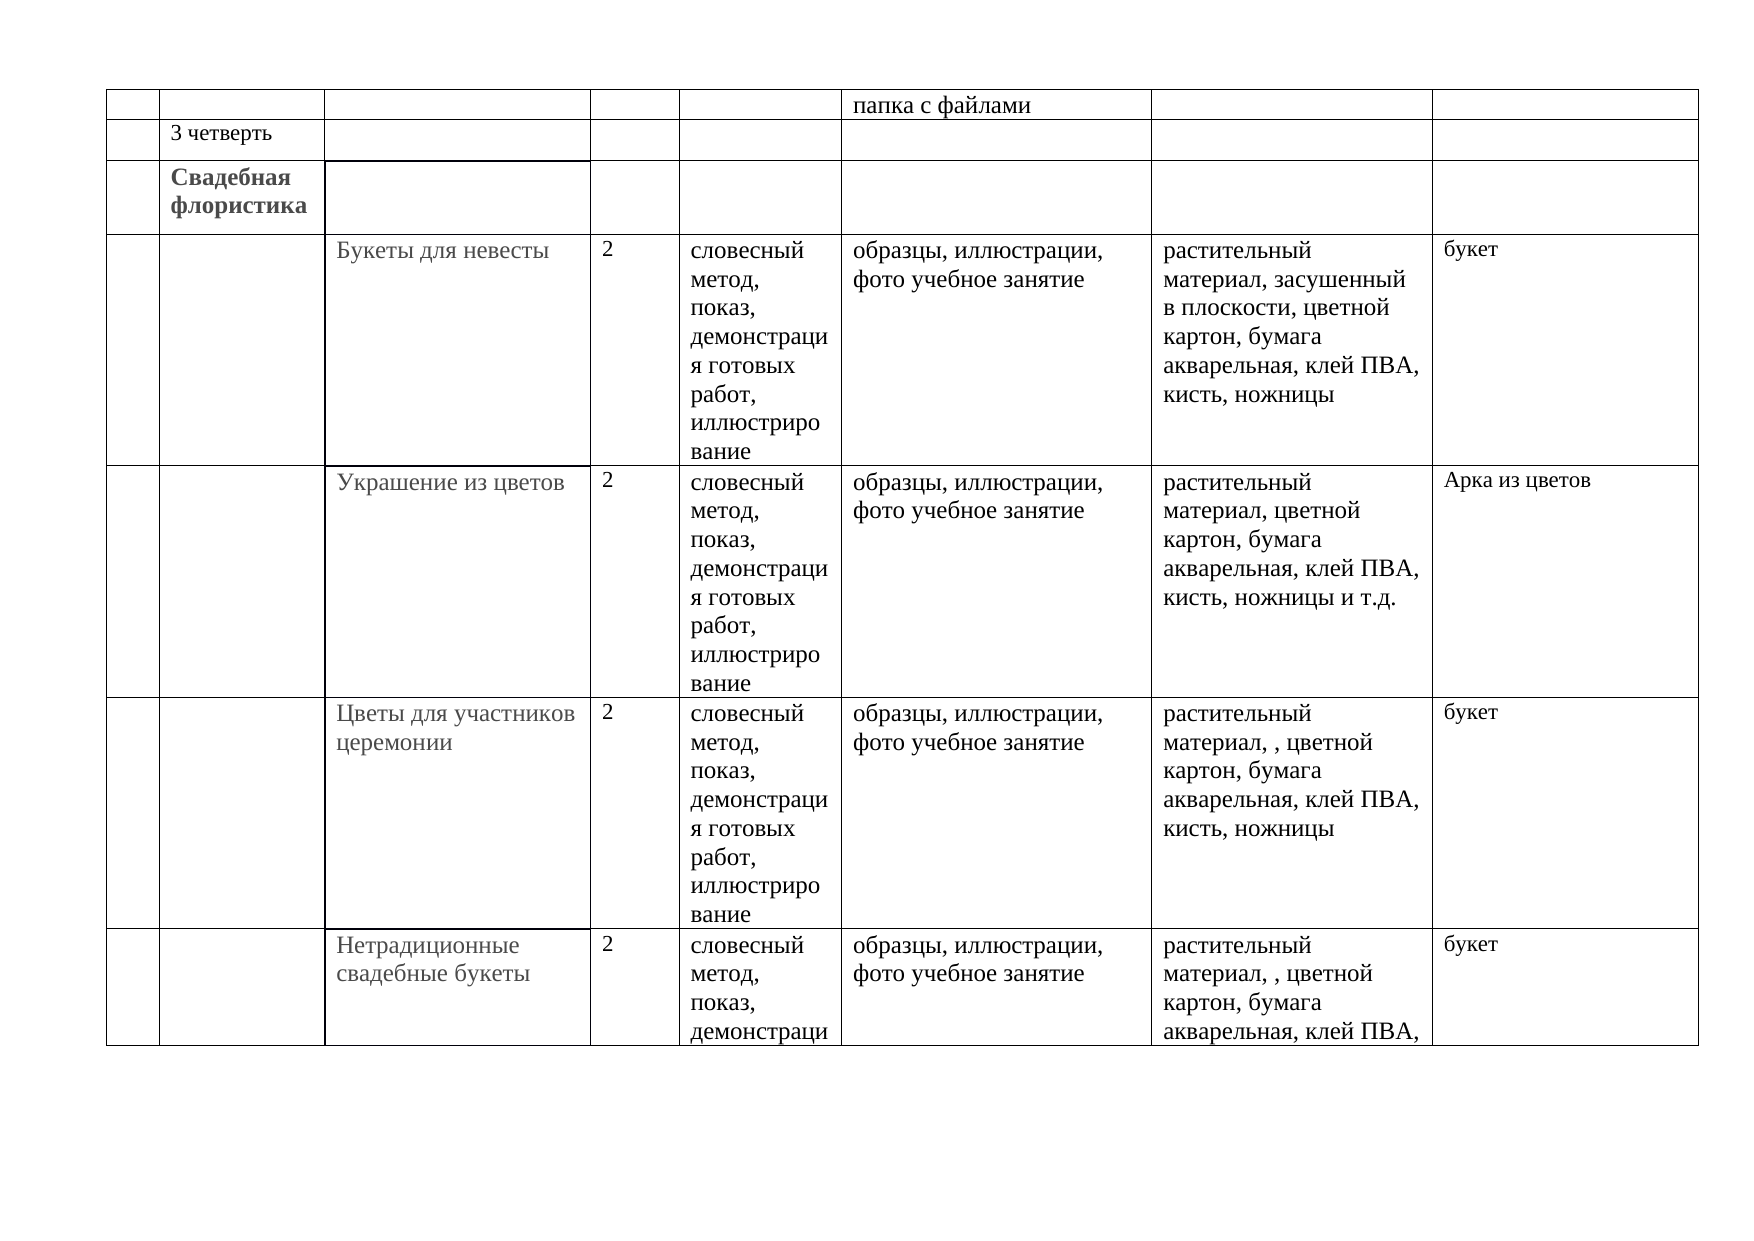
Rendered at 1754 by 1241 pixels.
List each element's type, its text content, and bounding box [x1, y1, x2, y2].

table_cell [326, 930, 590, 1045]
table_cell Арка из цветов [1433, 466, 1698, 697]
table_cell 2 [591, 929, 679, 1045]
table_cell 2 [591, 698, 679, 928]
table_cell [1433, 120, 1698, 160]
table_cell [325, 120, 590, 160]
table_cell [1152, 90, 1432, 118]
table_cell [1152, 120, 1432, 160]
table_cell букет [1433, 698, 1698, 928]
table_cell [680, 120, 841, 160]
table_cell [107, 698, 159, 928]
table_cell [160, 929, 324, 1045]
table_cell словесный метод, показ, демонстрация готовых работ, иллюстрирование [680, 235, 841, 465]
table_cell 2 [591, 235, 679, 465]
table_cell растительный материал, , цветной картон, бумага акварельная, клей ПВА, кисть, ножницы [1152, 698, 1432, 928]
table_cell [107, 929, 159, 1045]
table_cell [1152, 929, 1432, 1045]
table_cell букет [1433, 929, 1698, 1045]
table_cell Украшение из цветов [326, 467, 590, 697]
table_cell [1152, 161, 1432, 233]
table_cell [842, 929, 1151, 1045]
table_cell [107, 120, 159, 160]
table_cell образцы, иллюстрации, фото учебное занятие [842, 235, 1151, 465]
table_cell образцы, иллюстрации, фото учебное занятие [842, 466, 1151, 697]
table_cell словесный метод, показ, демонстрация готовых работ, иллюстрирование [680, 698, 841, 928]
table_cell [680, 161, 841, 233]
table_cell [326, 162, 590, 233]
table_cell [1433, 161, 1698, 233]
table_cell образцы, иллюстрации, фото учебное занятие [842, 698, 1151, 928]
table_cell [680, 929, 841, 1045]
table_cell [160, 90, 324, 118]
table_cell [591, 120, 679, 160]
table_cell [160, 466, 324, 697]
table_cell [160, 235, 324, 465]
table_cell растительный материал, цветной картон, бумага акварельная, клей ПВА, кисть, ножницы и т.д. [1152, 466, 1432, 697]
table_cell Цветы для участников церемонии [326, 698, 590, 928]
table_cell [591, 161, 679, 233]
table_cell [107, 161, 159, 233]
table_cell букет [1433, 235, 1698, 465]
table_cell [325, 90, 590, 118]
table_cell словесный метод, показ, демонстрация готовых работ, иллюстрирование [680, 466, 841, 697]
table_cell 2 [591, 466, 679, 697]
table_cell [842, 161, 1151, 233]
table_cell 1 [591, 90, 679, 118]
table_cell [842, 120, 1151, 160]
table_cell растительный материал, засушенный в плоскости, цветной картон, бумага акварельная, клей ПВА, кисть, ножницы [1152, 235, 1432, 465]
table_cell Букеты для невесты [326, 235, 590, 465]
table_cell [842, 90, 1151, 118]
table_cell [1433, 90, 1698, 118]
table_cell [107, 90, 159, 118]
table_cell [680, 90, 841, 118]
table_cell 3 четверть [160, 120, 324, 160]
table_cell Свадебная флористика [160, 161, 324, 233]
table_cell [160, 698, 324, 928]
table_cell [107, 235, 159, 465]
table_cell [107, 466, 159, 697]
